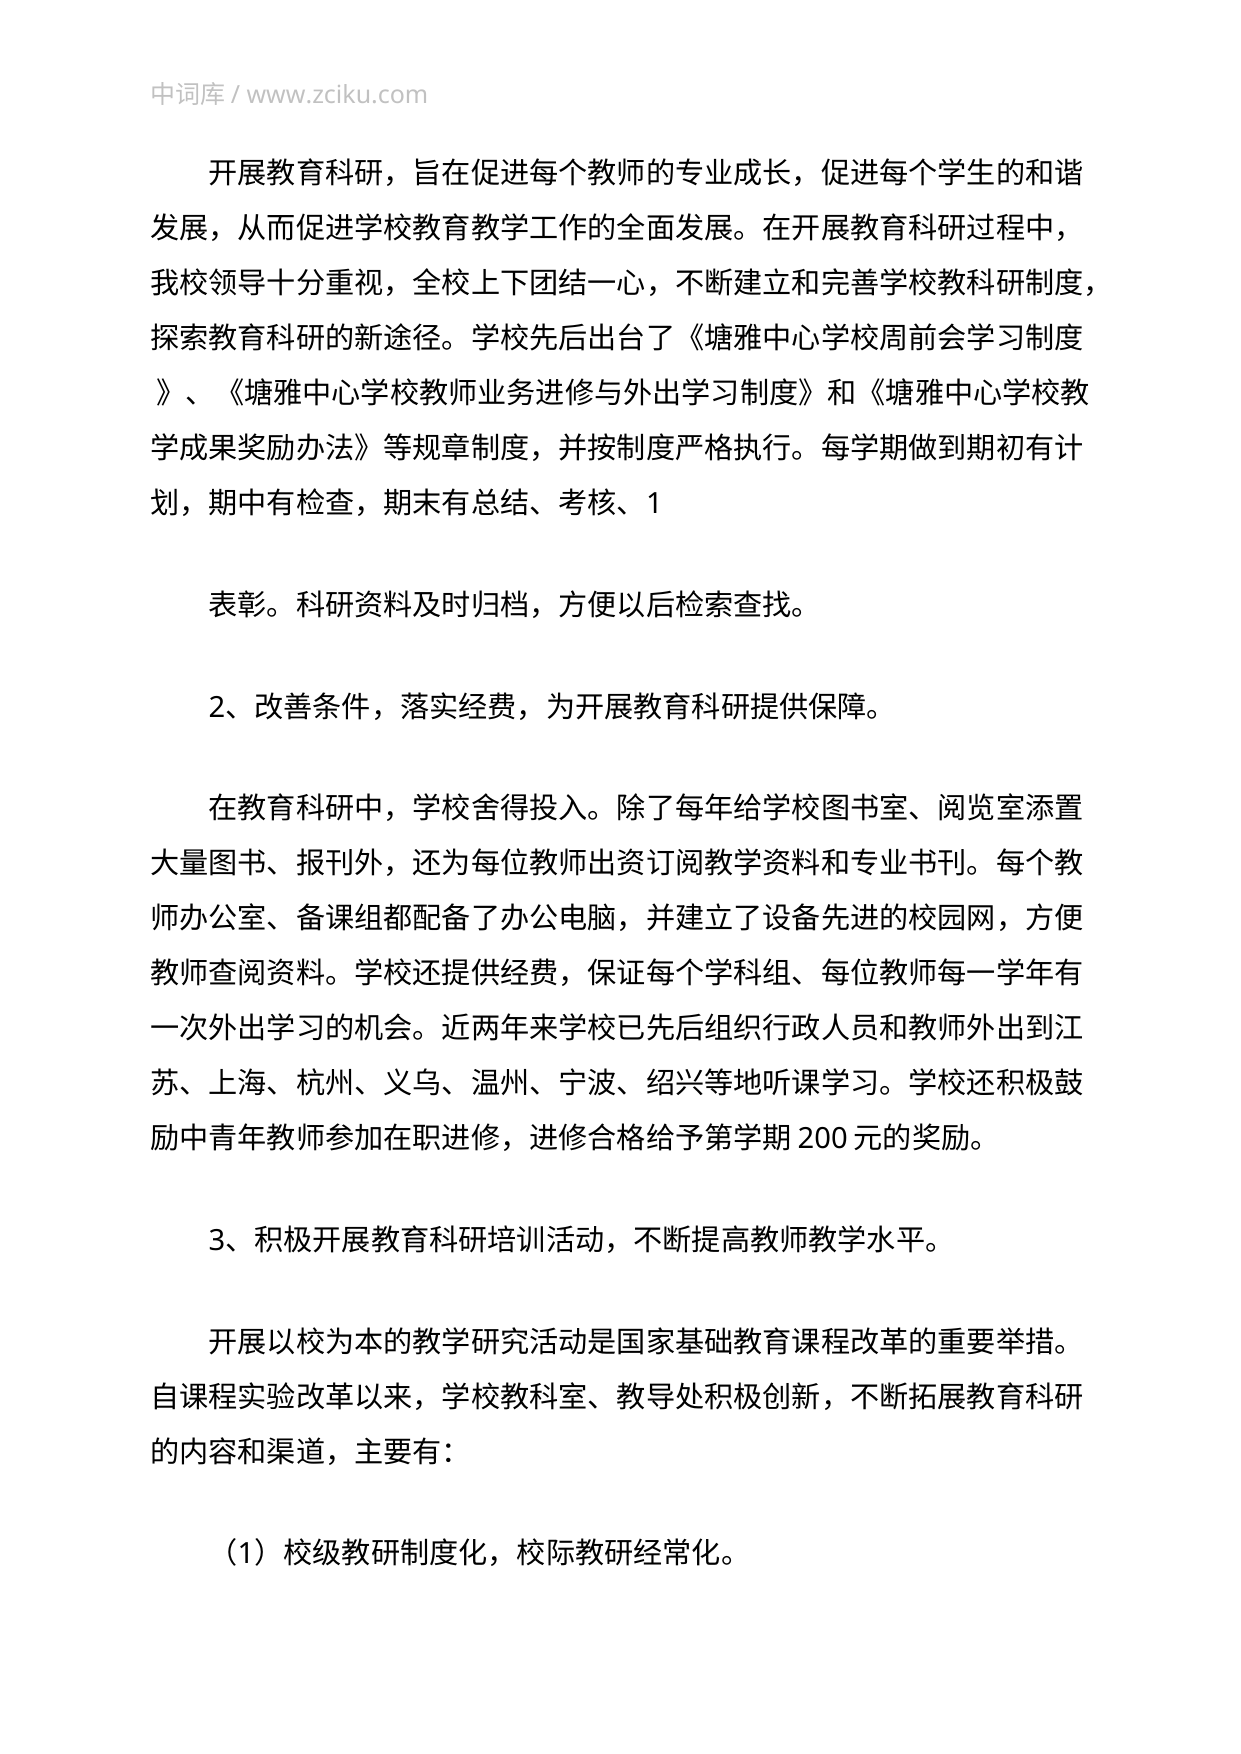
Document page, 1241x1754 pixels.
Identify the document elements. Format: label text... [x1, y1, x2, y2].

text 在教育科研中，学校舍得投入。除了每年给学校图书室、阅览室添置大量图书、报刊外，还为每位教师出资订阅教学资料和专业书刊。每个教师办公室、备课组都配备了办公电脑，并建立了设备先进的校园网，方便教师查阅资料。学校还提供经费，保证每个学科组、每位教师每一学年有一次外出学习的机会。近两年来学校已先后组织行政人员和教师外出到江苏、上海、杭州、义乌、温州、宁波、绍兴等地听课学习。学校还积极鼓励中青年教师参加在职进修，进修合格给予第学期200元的奖励。 [150, 785, 1090, 1157]
text 开展教育科研，旨在促进每个教师的专业成长，促进每个学生的和谐发展，从而促进学校教育教学工作的全面发展。在开展教育科研过程中，我校领导十分重视，全校上下团结一心，不断建立和完善学校教科研制度，探索教育科研的新途径。学校先后出台了《塘雅中心学校周前会学习制度 》、《塘雅中心学校教师业务进修与外出学习制度》和《塘雅中心学校教学成果奖励办法》等规章制度，并按制度严格执行。每学期做到期初有计划，期中有检查，期末有总结、考核、1 [150, 150, 1090, 522]
text 开展以校为本的教学研究活动是国家基础教育课程改革的重要举措。自课程实验改革以来，学校教科室、教导处积极创新，不断拓展教育科研的内容和渠道，主要有： [150, 1318, 1090, 1471]
text 3、积极开展教育科研培训活动，不断提高教师教学水平。 [150, 1216, 1090, 1259]
text （1）校级教研制度化，校际教研经常化。 [150, 1530, 1090, 1572]
text 表彰。科研资料及时归档，方便以后检索查找。 [150, 581, 1090, 624]
text 2、改善条件，落实经费，为开展教育科研提供保障。 [150, 683, 1090, 726]
